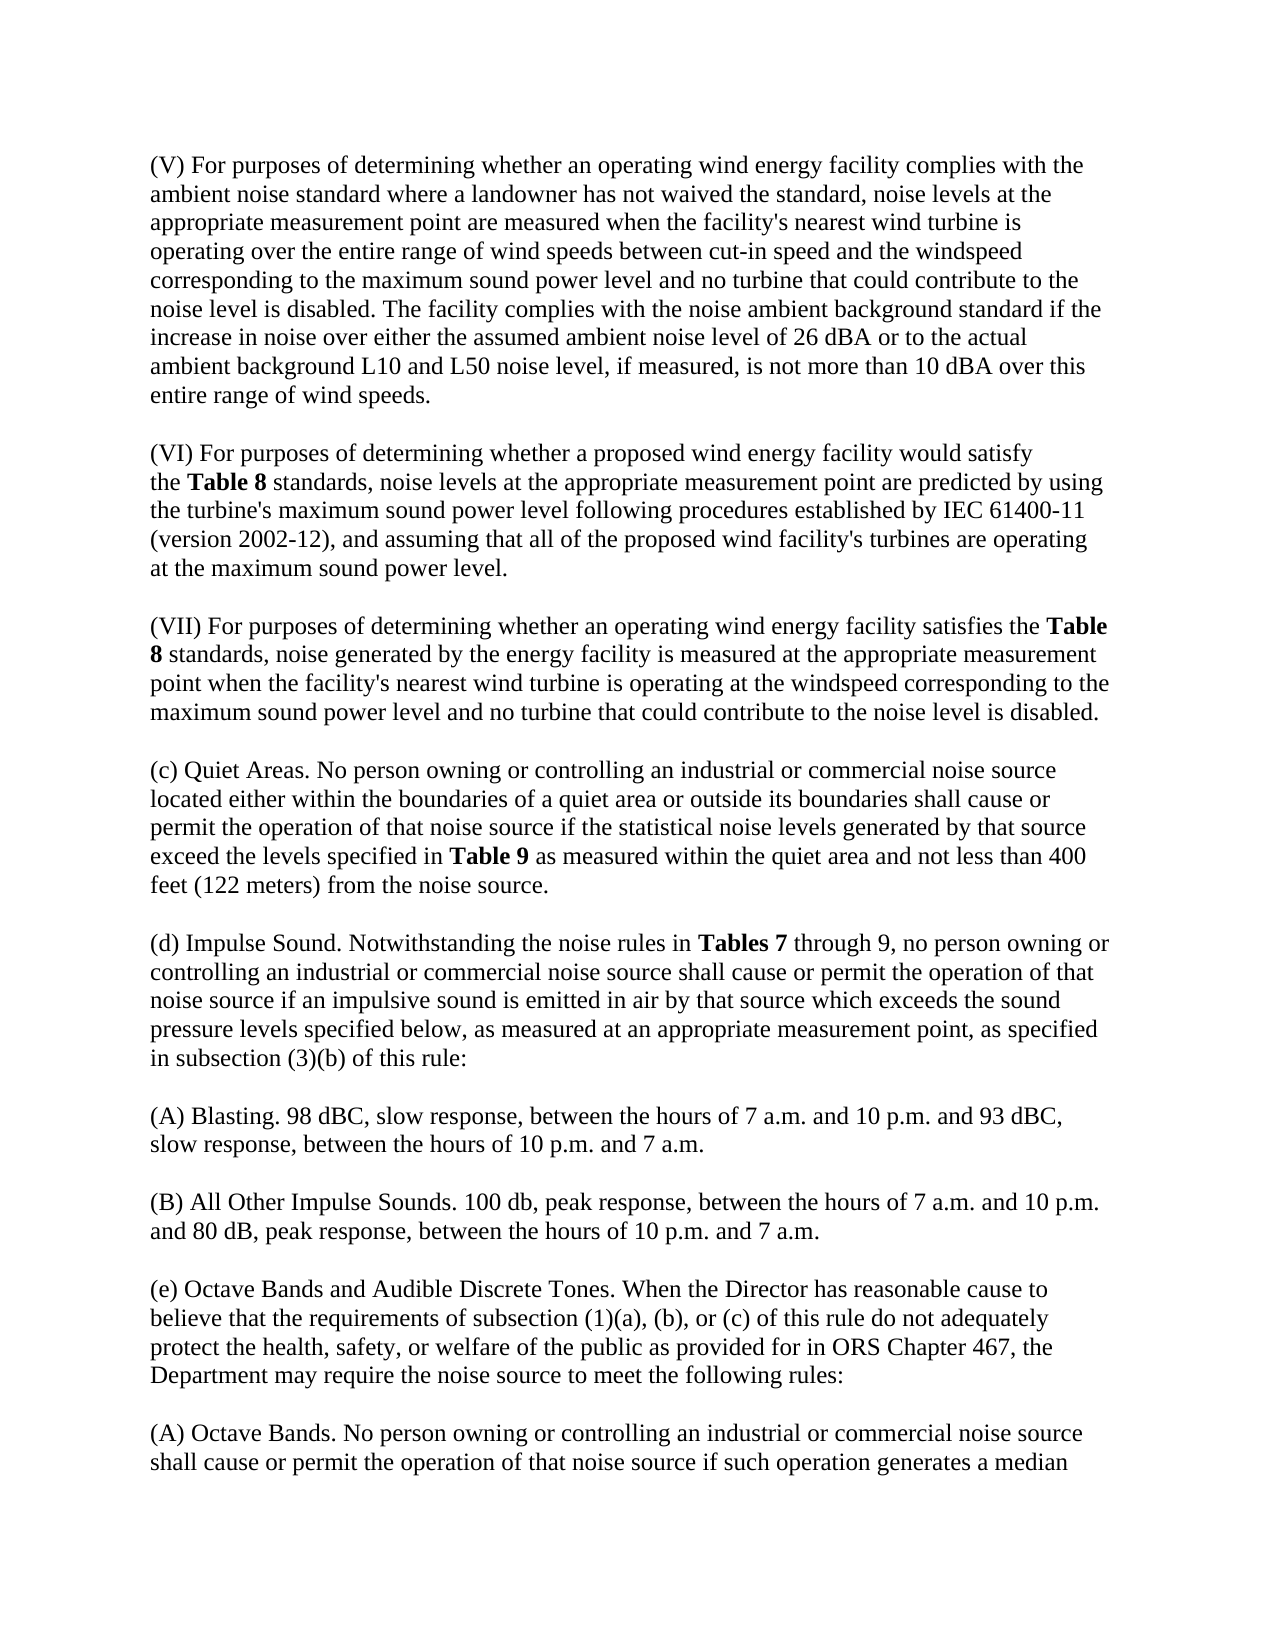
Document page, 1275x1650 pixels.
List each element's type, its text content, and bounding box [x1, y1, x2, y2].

text (VI) For purposes of determining whether a proposed wind energy facility would satisfy the Table 8 standards, noise levels at the appropriate measurement point are predicted by using the turbine's maximum sound power level following procedures established by IEC 61400-11 (version 2002-12), and assuming that all of the proposed wind facility's turbines are operating at the maximum sound power level. [150, 438, 1110, 582]
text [150, 1418, 1110, 1476]
text (c) Quiet Areas. No person owning or controlling an industrial or commercial noise source located either within the boundaries of a quiet area or outside its boundaries shall cause or permit the operation of that noise source if the statistical noise levels generated by that source exceed the levels specified in Table 9 as measured within the quiet area and not less than 400 feet (122 meters) from the noise source. [150, 755, 1110, 899]
text (B) All Other Impulse Sounds. 100 db, peak response, between the hours of 7 a.m. and 10 p.m. and 80 dB, peak response, between the hours of 10 p.m. and 7 a.m. [150, 1187, 1110, 1245]
text (e) Octave Bands and Audible Discrete Tones. When the Director has reasonable cause to believe that the requirements of subsection (1)(a), (b), or (c) of this rule do not adequately protect the health, safety, or welfare of the public as provided for in ORS Chapter 467, the Department may require the noise source to meet the following rules: [150, 1274, 1110, 1389]
text (d) Impulse Sound. Notwithstanding the noise rules in Tables 7 through 9, no person owning or controlling an industrial or commercial noise source shall cause or permit the operation of that noise source if an impulsive sound is emitted in air by that source which exceeds the sound pressure levels specified below, as measured at an appropriate measurement point, as specified in subsection (3)(b) of this rule: [150, 928, 1110, 1072]
text (A) Blasting. 98 dBC, slow response, between the hours of 7 a.m. and 10 p.m. and 93 dBC, slow response, between the hours of 10 p.m. and 7 a.m. [150, 1101, 1110, 1158]
text (VII) For purposes of determining whether an operating wind energy facility satisfies the Table 8 standards, noise generated by the energy facility is measured at the appropriate measurement point when the facility's nearest wind turbine is operating at the windspeed corresponding to the maximum sound power level and no turbine that could contribute to the noise level is disabled. [150, 611, 1110, 726]
text (V) For purposes of determining whether an operating wind energy facility complies with the ambient noise standard where a landowner has not waived the standard, noise levels at the appropriate measurement point are measured when the facility's nearest wind turbine is operating over the entire range of wind speeds between cut-in speed and the windspeed corresponding to the maximum sound power level and no turbine that could contribute to the noise level is disabled. The facility complies with the noise ambient background standard if the increase in noise over either the assumed ambient noise level of 26 dBA or to the actual ambient background L10 and L50 noise level, if measured, is not more than 10 dBA over this entire range of wind speeds. [150, 150, 1110, 409]
